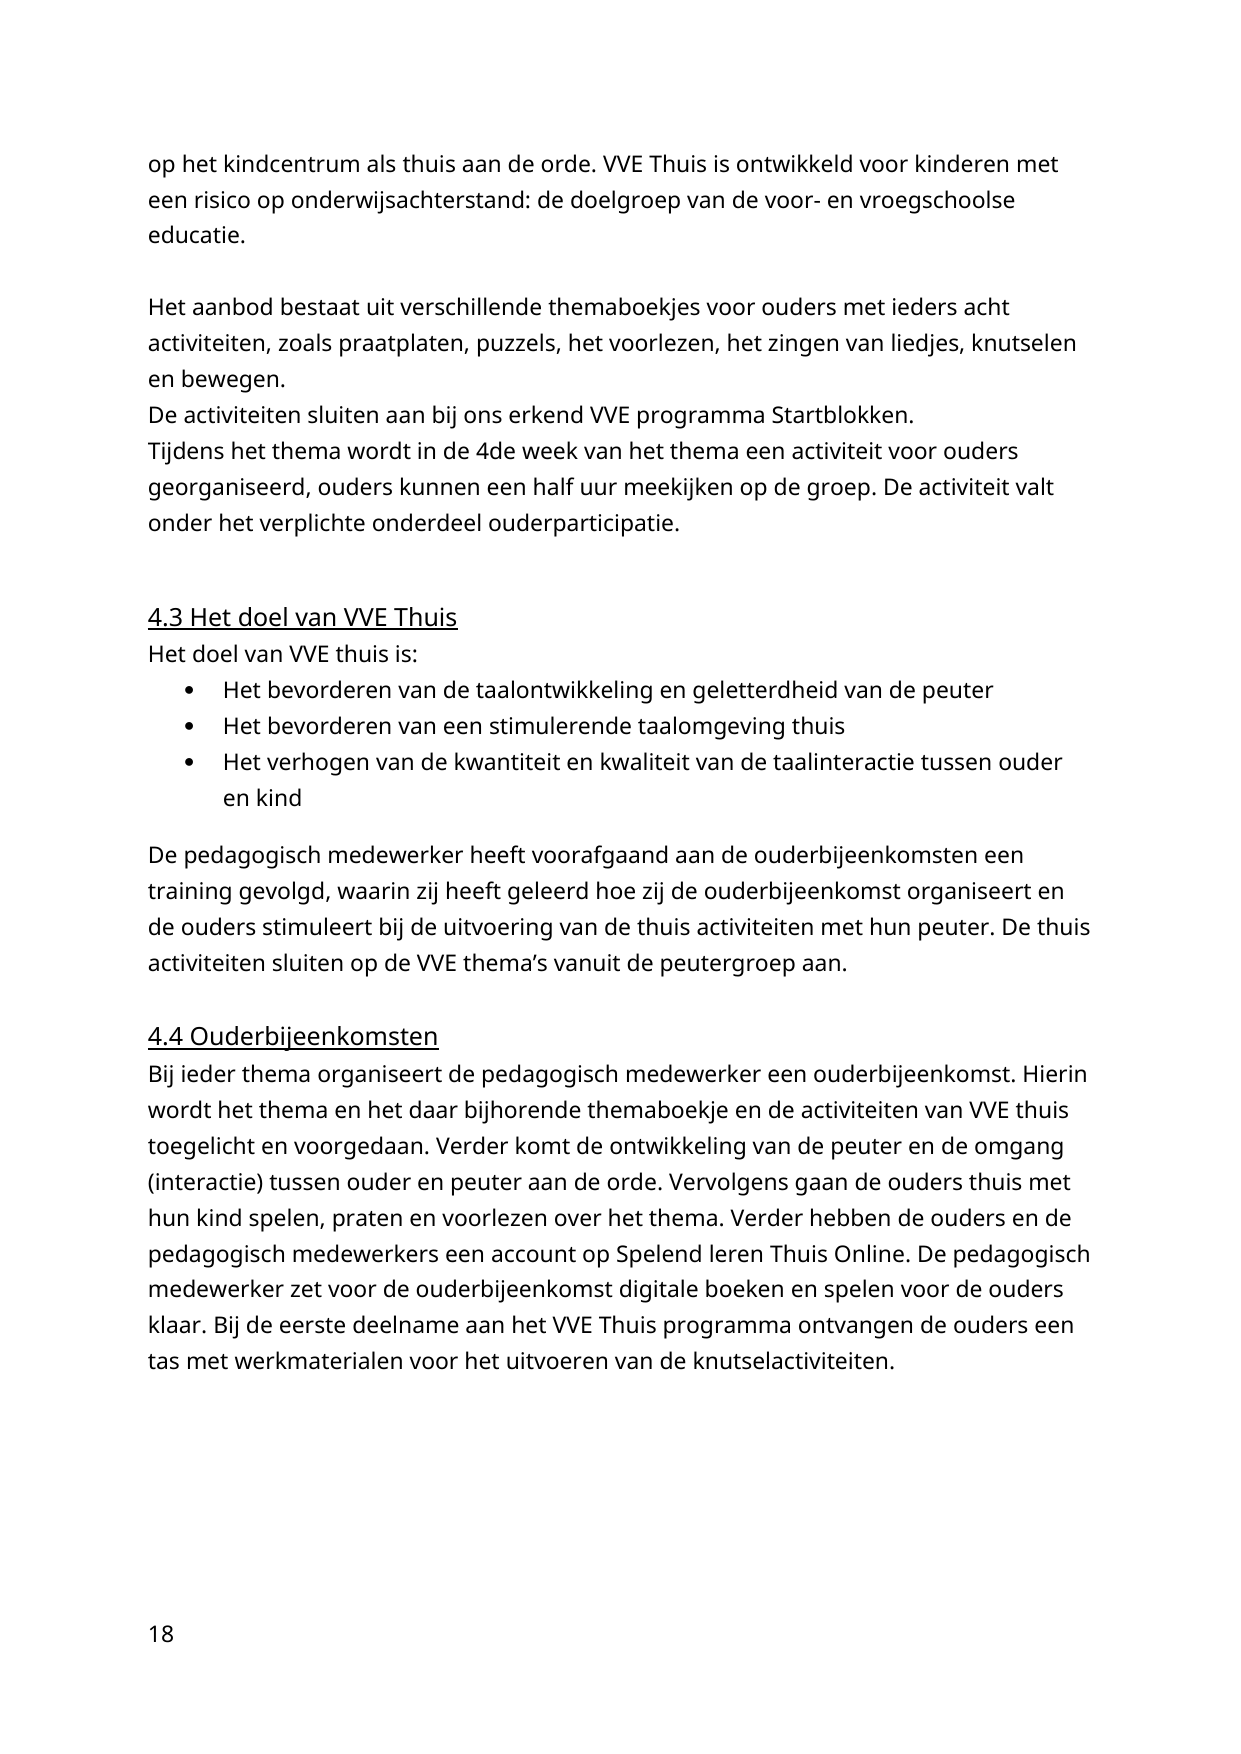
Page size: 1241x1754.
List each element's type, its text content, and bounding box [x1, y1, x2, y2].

list Het verhogen van de kwantiteit en kwaliteit van de taalinteractie tussen ouder en kind [185, 746, 1093, 813]
list Het bevorderen van een stimulerende taalomgeving thuis [185, 710, 1093, 742]
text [148, 148, 1093, 574]
text De pedagogisch medewerker heeft voorafgaand aan de ouderbijeenkomsten een training gevolgd, waarin zij heeft geleerd hoe zij de ouderbijeenkomst organiseert en de ouders stimuleert bij de uitvoering van de thuis activiteiten met hun peuter. De thuis activiteiten sluiten op de VVE thema’s vanuit de peutergroep aan. 4.4 Ouderbijeenkomsten Bij ieder thema organiseert de pedagogisch medewerker een ouderbijeenkomst. Hierin wordt het thema en het daar bijhorende themaboekje en de activiteiten van VVE thuis toegelicht en voorgedaan. Verder komt de ontwikkeling van de peuter en de omgang (interactie) tussen ouder en peuter aan de orde. Vervolgens gaan de ouders thuis met hun kind spelen, praten en voorlezen over het thema. Verder hebben de ouders en de pedagogisch medewerkers een account op Spelend leren Thuis Online. De pedagogisch medewerker zet voor de ouderbijeenkomst digitale boeken en spelen voor de ouders klaar. Bij de eerste deelname aan het VVE Thuis programma ontvangen de ouders een tas met werkmaterialen voor het uitvoeren van de knutselactiviteiten. [148, 839, 1093, 1377]
text 4.3 Het doel van VVE Thuis Het doel van VVE thuis is: [148, 600, 1093, 670]
list Het bevorderen van de taalontwikkeling en geletterdheid van de peuter [185, 674, 1093, 706]
